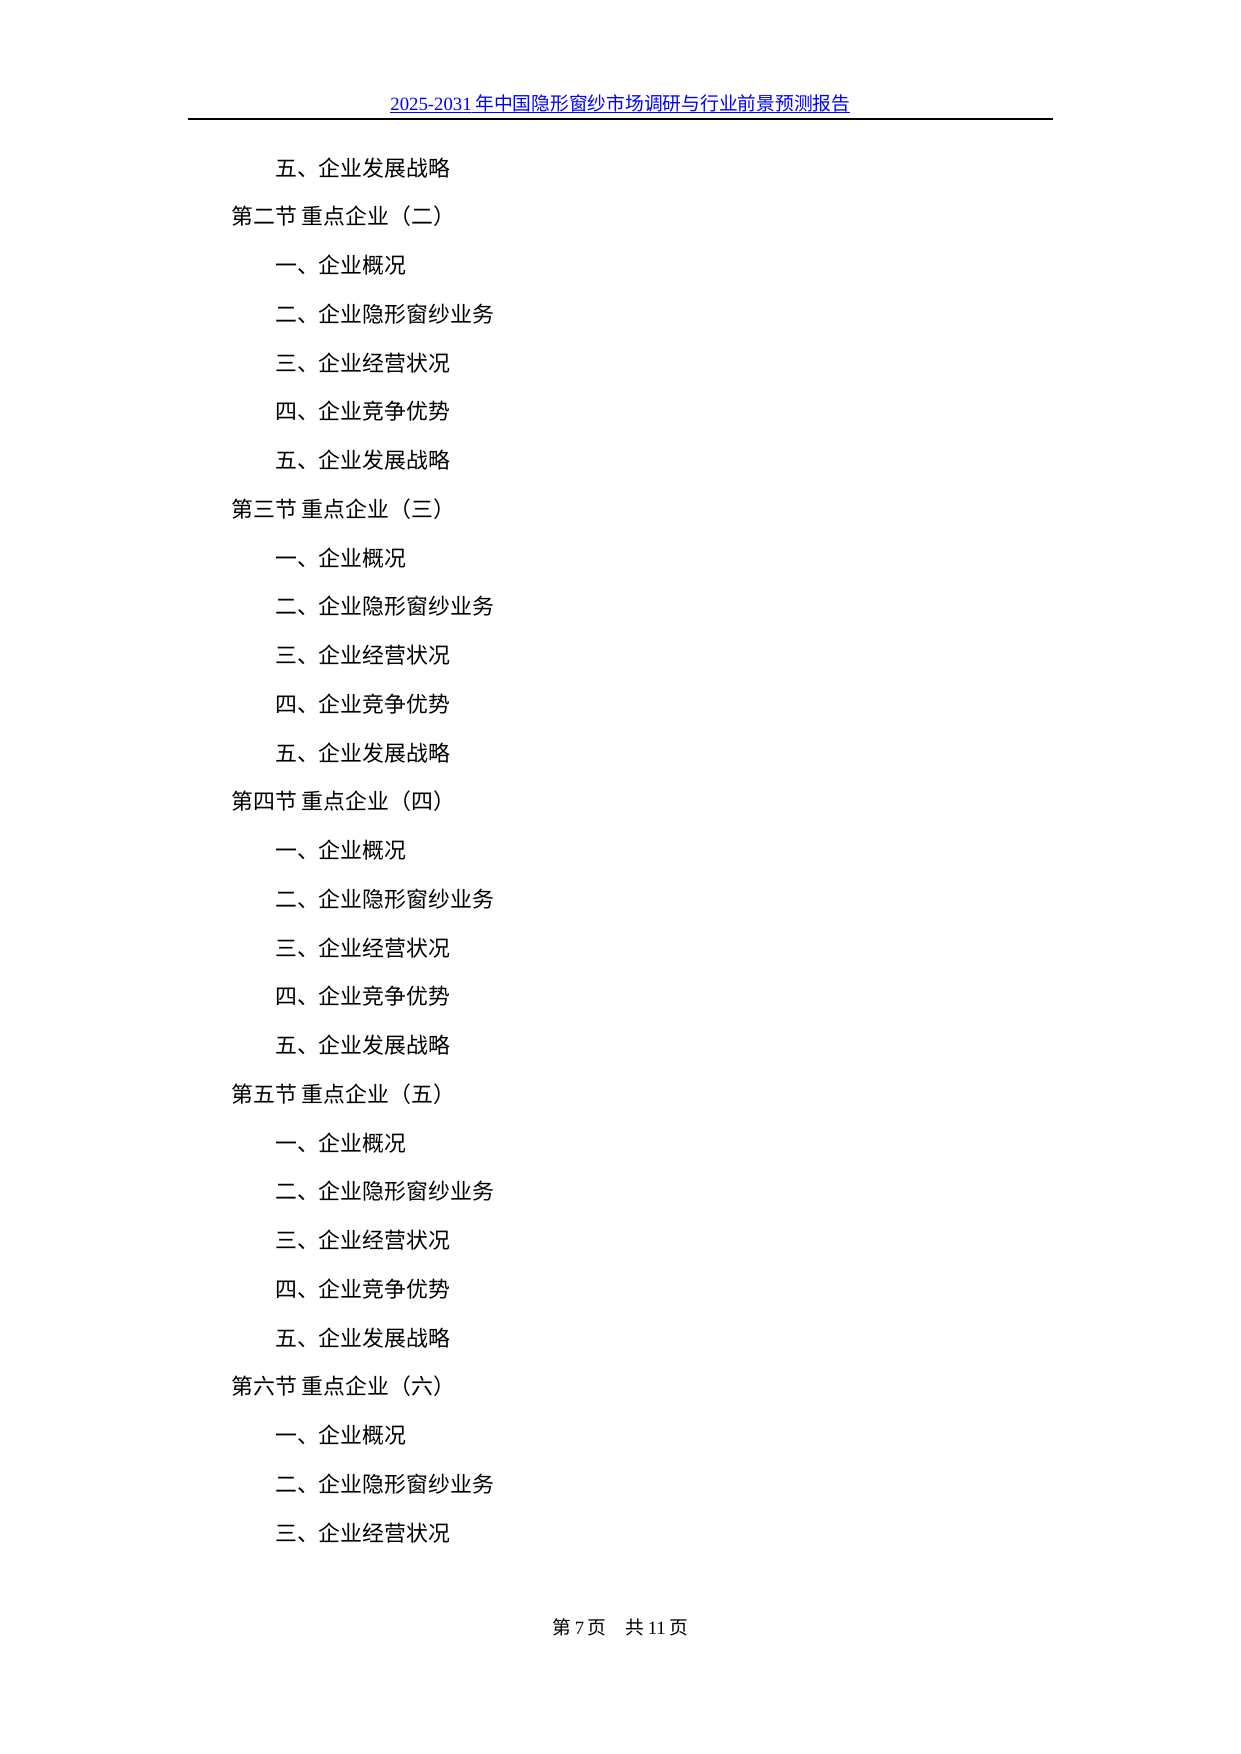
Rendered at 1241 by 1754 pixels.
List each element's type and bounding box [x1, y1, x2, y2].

text [187, 150, 1053, 1548]
